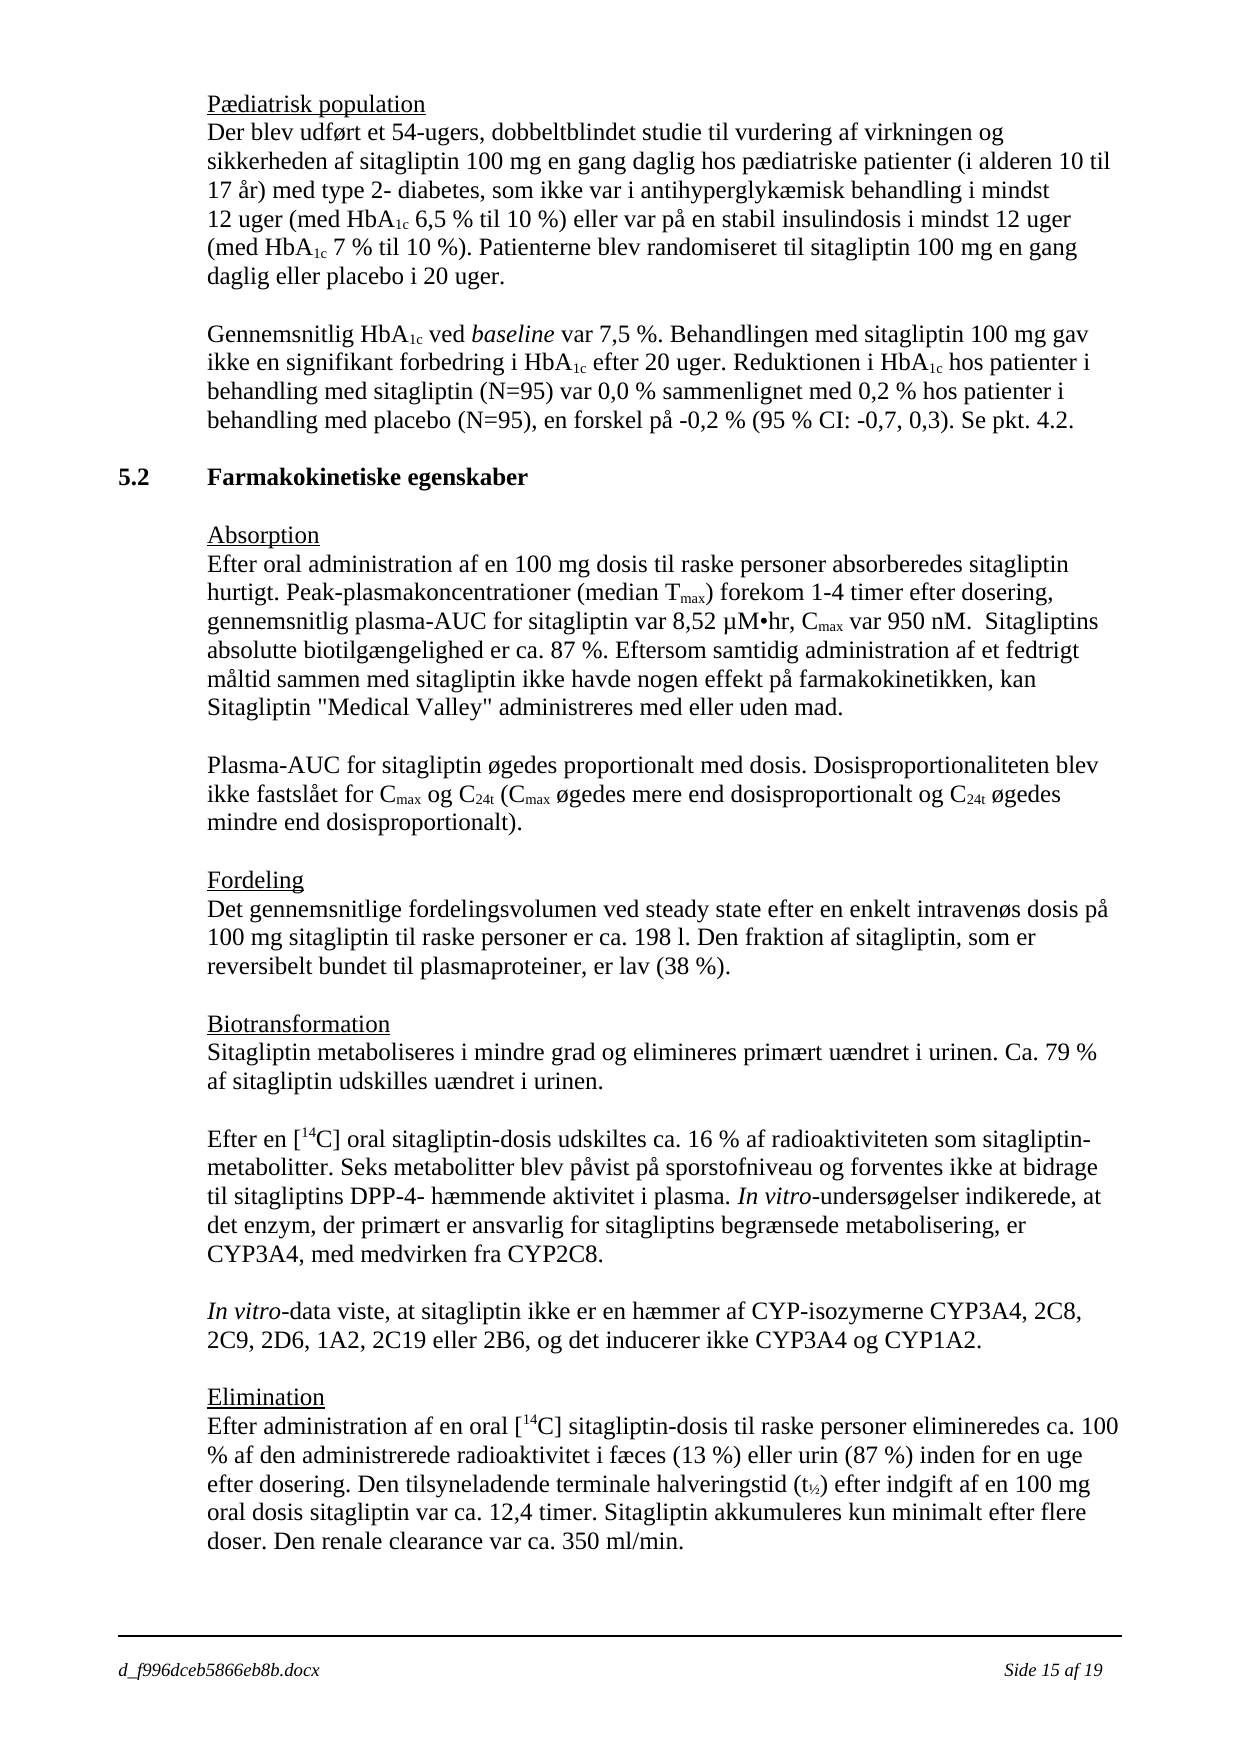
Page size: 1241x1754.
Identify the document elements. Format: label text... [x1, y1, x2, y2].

text Biotransformation [207, 1009, 1122, 1037]
text Elimination [207, 1382, 1122, 1411]
text Sitagliptin metaboliseres i mindre grad og elimineres primært uændret i urinen. Ca. 79 % af sitagliptin udskilles uændret i urinen. [207, 1037, 1122, 1095]
text Efter administration af en oral [14C] sitagliptin-dosis til raske personer elimineredes ca. 100 % af den administrerede radioaktivitet i fæces (13 %) eller urin (87 %) inden for en uge efter dosering. Den tilsyneladende terminale halveringstid (t½) efter indgift af en 100 mg oral dosis sitagliptin var ca. 12,4 timer. Sitagliptin akkumuleres kun minimalt efter flere doser. Den renale clearance var ca. 350 ml/min. [207, 1411, 1122, 1555]
text Gennemsnitlig HbA1c ved baseline var 7,5 %. Behandlingen med sitagliptin 100 mg gav ikke en signifikant forbedring i HbA1c efter 20 uger. Reduktionen i HbA1c hos patienter i behandling med sitagliptin (N=95) var 0,0 % sammenlignet med 0,2 % hos patienter i behandling med placebo (N=95), en forskel på -0,2 % (95 % CI: -0,7, 0,3). Se pkt. 4.2. [207, 319, 1122, 434]
text Pædiatrisk population [207, 89, 1122, 117]
text Der blev udført et 54-ugers, dobbeltblindet studie til vurdering af virkningen og sikkerheden af sitagliptin 100 mg en gang daglig hos pædiatriske patienter (i alderen 10 til 17 år) med type 2- diabetes, som ikke var i antihyperglykæmisk behandling i mindst 12 uger (med HbA1c 6,5 % til 10 %) eller var på en stabil insulindosis i mindst 12 uger (med HbA1c 7 % til 10 %). Patienterne blev randomiseret til sitagliptin 100 mg en gang daglig eller placebo i 20 uger. [207, 117, 1122, 290]
text Fordeling [207, 865, 1122, 894]
text Efter en [14C] oral sitagliptin-dosis udskiltes ca. 16 % af radioaktiviteten som sitagliptin-metabolitter. Seks metabolitter blev påvist på sporstofniveau og forventes ikke at bidrage til sitagliptins DPP-4- hæmmende aktivitet i plasma. In vitro-undersøgelser indikerede, at det enzym, der primært er ansvarlig for sitagliptins begrænsede metabolisering, er CYP3A4, med medvirken fra CYP2C8. [207, 1124, 1122, 1267]
text Det gennemsnitlige fordelingsvolumen ved steady state efter en enkelt intravenøs dosis på 100 mg sitagliptin til raske personer er ca. 198 l. Den fraktion af sitagliptin, som er reversibelt bundet til plasmaproteiner, er lav (38 %). [207, 894, 1122, 980]
text Absorption [207, 520, 1122, 549]
text 5.2 Farmakokinetiske egenskaber [118, 462, 1122, 491]
text In vitro-data viste, at sitagliptin ikke er en hæmmer af CYP-isozymerne CYP3A4, 2C8, 2C9, 2D6, 1A2, 2C19 eller 2B6, og det inducerer ikke CYP3A4 og CYP1A2. [207, 1296, 1122, 1354]
text Efter oral administration af en 100 mg dosis til raske personer absorberedes sitagliptin hurtigt. Peak-plasmakoncentrationer (median Tmax) forekom 1-4 timer efter dosering, gennemsnitlig plasma-AUC for sitagliptin var 8,52 µM•hr, Cmax var 950 nM. Sitagliptins absolutte biotilgængelighed er ca. 87 %. Eftersom samtidig administration af et fedtrigt måltid sammen med sitagliptin ikke havde nogen effekt på farmakokinetikken, kan Sitagliptin "Medical Valley" administreres med eller uden mad. [207, 549, 1122, 721]
text Plasma-AUC for sitagliptin øgedes proportionalt med dosis. Dosisproportionaliteten blev ikke fastslået for Cmax og C24t (Cmax øgedes mere end dosisproportionalt og C24t øgedes mindre end dosisproportionalt). [207, 750, 1122, 836]
